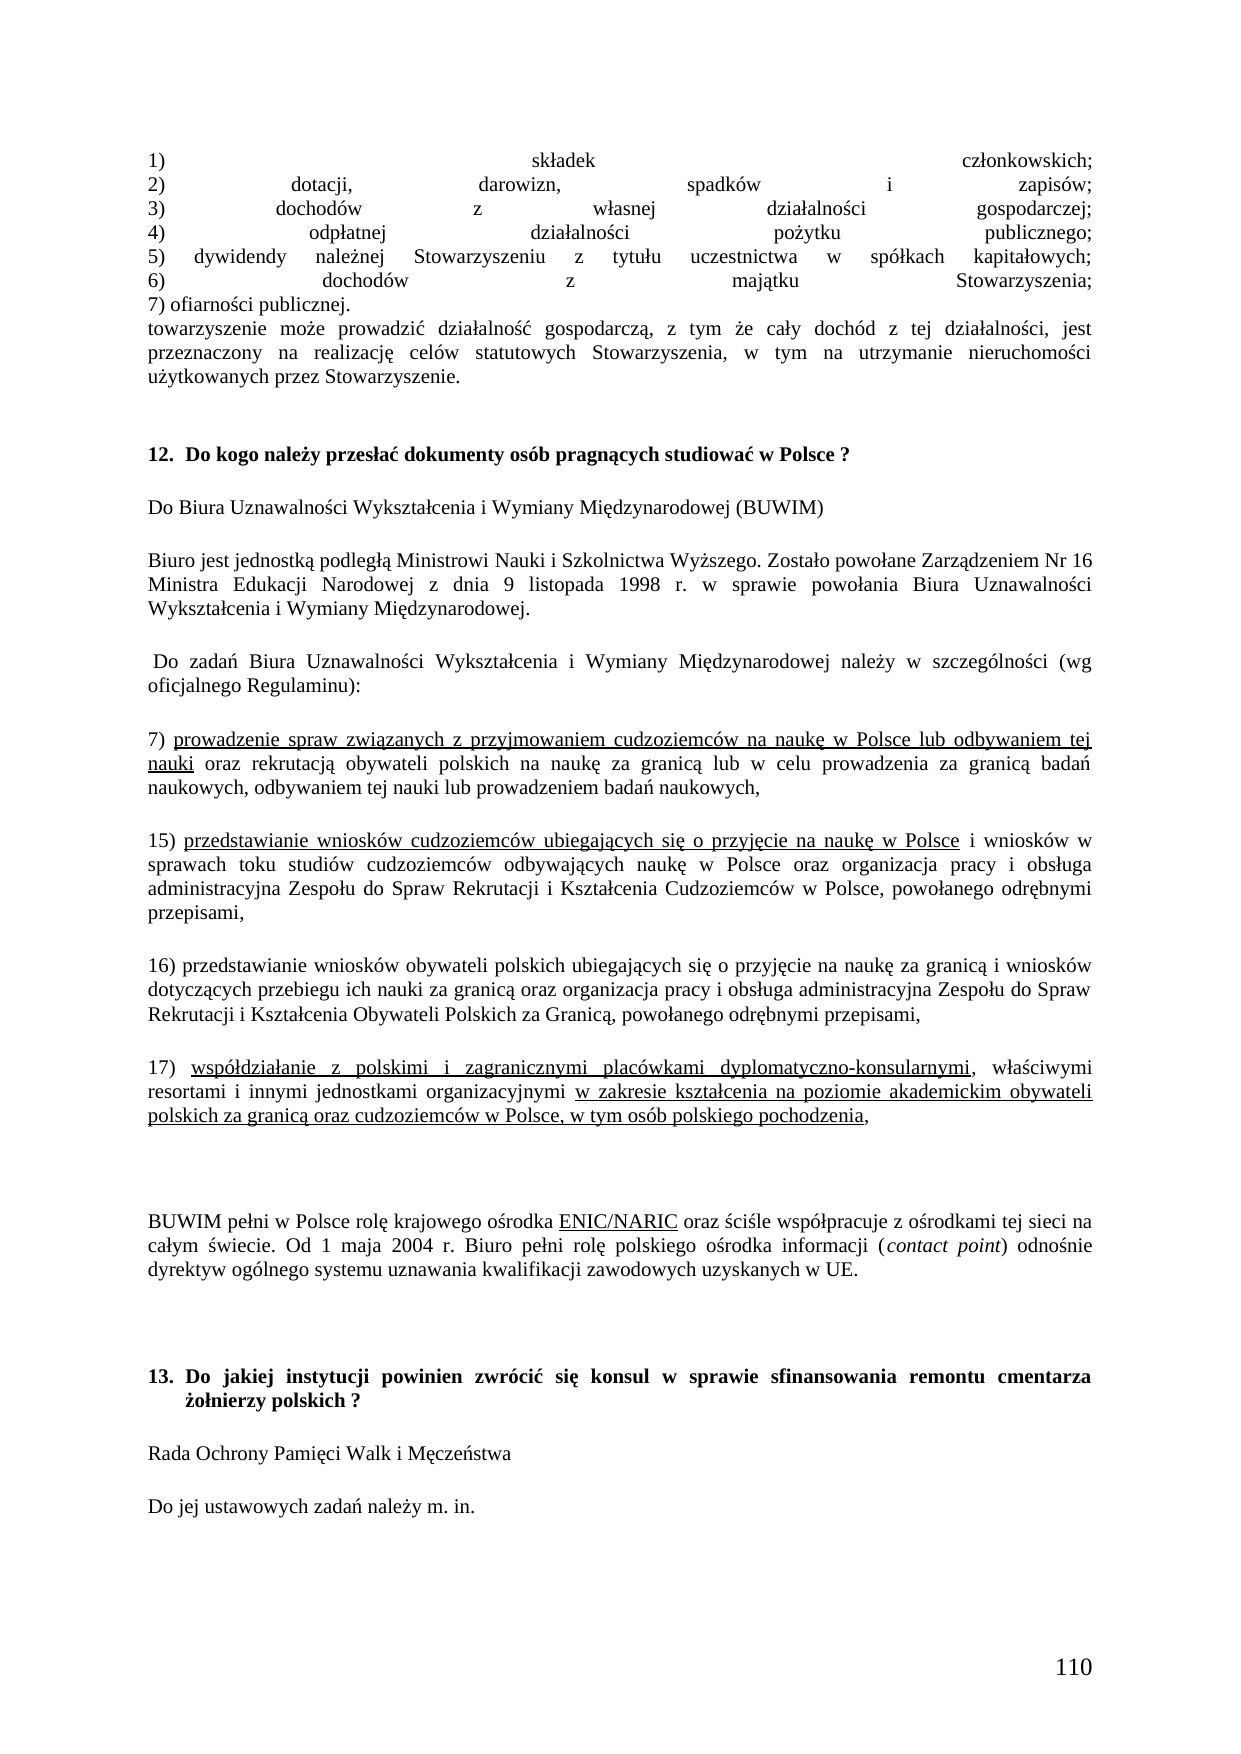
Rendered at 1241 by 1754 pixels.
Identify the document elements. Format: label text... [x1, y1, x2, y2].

text BUWIM pełni w Polsce rolę krajowego ośrodka ENIC/NARIC oraz ściśle współpracuje z ośrodkami tej sieci na całym świecie. Od 1 maja 2004 r. Biuro pełni rolę polskiego ośrodka informacji (contact point) odnośnie dyrektyw ogólnego systemu uznawania kwalifikacji zawodowych uzyskanych w UE. [148, 1209, 1093, 1281]
text 17) współdziałanie z polskimi i zagranicznymi placówkami dyplomatyczno-konsularnymi, właściwymi resortami i innymi jednostkami organizacyjnymi w zakresie kształcenia na poziomie akademickim obywateli polskich za granicą oraz cudzoziemców w Polsce, w tym osób polskiego pochodzenia, [148, 1055, 1093, 1127]
text Do zadań Biura Uznawalności Wykształcenia i Wymiany Międzynarodowej należy w szczególności (wg oficjalnego Regulaminu): [148, 649, 1093, 697]
text towarzyszenie może prowadzić działalność gospodarczą, z tym że cały dochód z tej działalności, jest przeznaczony na realizację celów statutowych Stowarzyszenia, w tym na utrzymanie nieruchomości użytkowanych przez Stowarzyszenie. [148, 316, 1093, 388]
text Do Biura Uznawalności Wykształcenia i Wymiany Międzynarodowej (BUWIM) [148, 495, 1093, 519]
text Do jej ustawowych zadań należy m. in. [148, 1494, 1093, 1518]
text 7) prowadzenie spraw związanych z przyjmowaniem cudzoziemców na naukę w Polsce lub odbywaniem tej nauki oraz rekrutacją obywateli polskich na naukę za granicą lub w celu prowadzenia za granicą badań naukowych, odbywaniem tej nauki lub prowadzeniem badań naukowych, [148, 727, 1093, 799]
text Rada Ochrony Pamięci Walk i Męczeństwa [148, 1441, 1093, 1465]
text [148, 148, 1093, 316]
list Do kogo należy przesłać dokumenty osób pragnących studiować w Polsce ? [148, 441, 1093, 466]
text 16) przedstawianie wniosków obywateli polskich ubiegających się o przyjęcie na naukę za granicą i wniosków dotyczących przebiegu ich nauki za granicą oraz organizacja pracy i obsługa administracyjna Zespołu do Spraw Rekrutacji i Kształcenia Obywateli Polskich za Granicą, powołanego odrębnymi przepisami, [148, 953, 1093, 1026]
list Do jakiej instytucji powinien zwrócić się konsul w sprawie sfinansowania remontu cmentarza żołnierzy polskich ? [148, 1364, 1093, 1412]
text Biuro jest jednostką podległą Ministrowi Nauki i Szkolnictwa Wyższego. Zostało powołane Zarządzeniem Nr 16 Ministra Edukacji Narodowej z dnia 9 listopada 1998 r. w sprawie powołania Biura Uznawalności Wykształcenia i Wymiany Międzynarodowej. [148, 548, 1093, 620]
text 15) przedstawianie wniosków cudzoziemców ubiegających się o przyjęcie na naukę w Polsce i wniosków w sprawach toku studiów cudzoziemców odbywających naukę w Polsce oraz organizacja pracy i obsługa administracyjna Zespołu do Spraw Rekrutacji i Kształcenia Cudzoziemców w Polsce, powołanego odrębnymi przepisami, [148, 828, 1093, 924]
